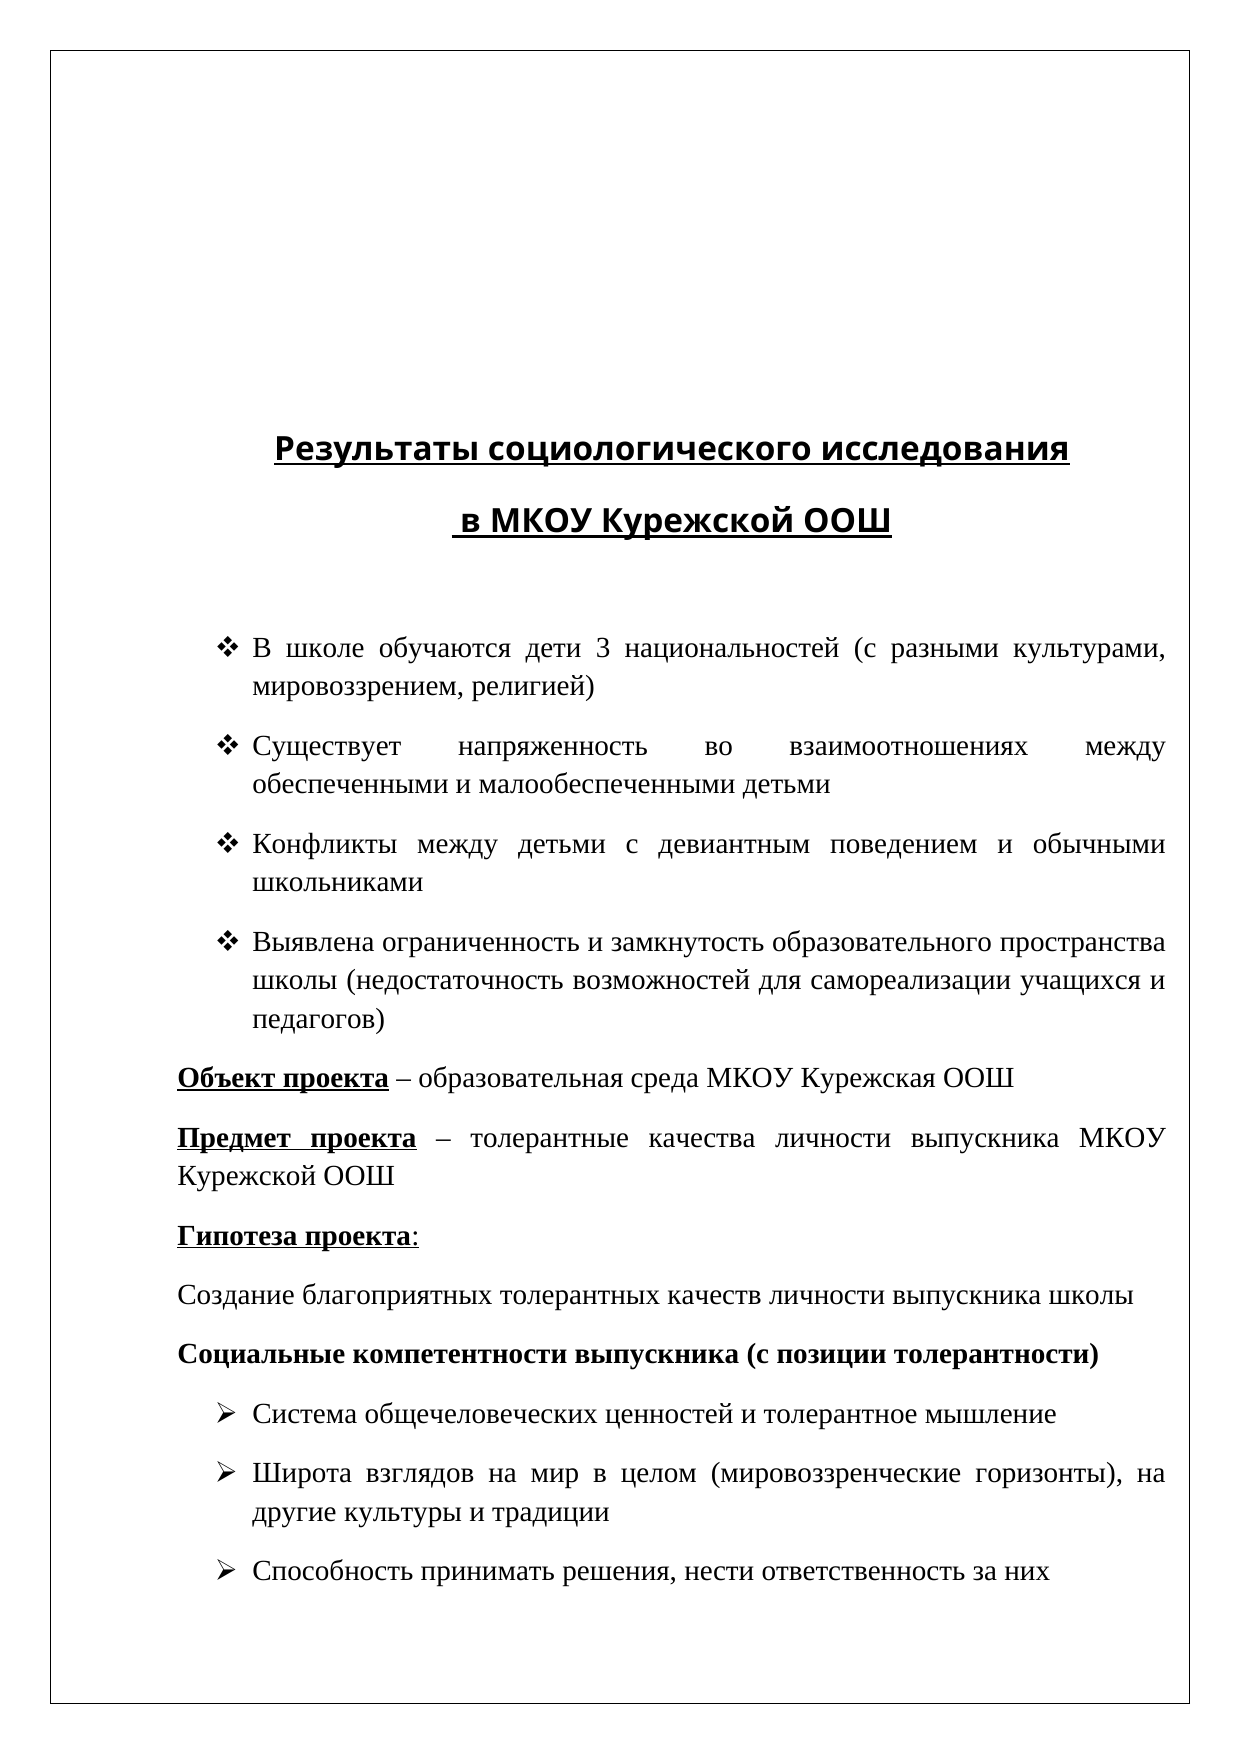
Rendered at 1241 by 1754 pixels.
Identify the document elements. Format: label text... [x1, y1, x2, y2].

list Широта взглядов на мир в целом (мировоззренческие горизонты), на другие культуры и традиции [214, 1455, 1167, 1527]
list Способность принимать решения, нести ответственность за них [214, 1553, 1167, 1587]
list В школе обучаются дети 3 национальностей (с разными культурами, мировоззрением, религией) [214, 630, 1167, 702]
text Объект проекта – образовательная среда МКОУ Курежская ООШ [177, 1060, 1167, 1094]
list Система общечеловеческих ценностей и толерантное мышление [214, 1396, 1167, 1429]
list Существует напряженность во взаимоотношениях между обеспеченными и малообеспеченными детьми [214, 728, 1167, 800]
text в МКОУ Курежской ООШ [177, 497, 1167, 543]
text Создание благоприятных толерантных качеств личности выпускника школы [177, 1277, 1167, 1311]
text Гипотеза проекта: [177, 1218, 1167, 1251]
text Предмет проекта – толерантные качества личности выпускника МКОУ Курежской ООШ [177, 1120, 1167, 1192]
list Выявлена ограниченность и замкнутость образовательного пространства школы (недостаточность возможностей для самореализации учащихся и педагогов) [214, 924, 1167, 1034]
text Социальные компетентности выпускника (с позиции толерантности) [177, 1336, 1167, 1370]
text Результаты социологического исследования [177, 424, 1167, 470]
list Конфликты между детьми с девиантным поведением и обычными школьниками [214, 826, 1167, 898]
